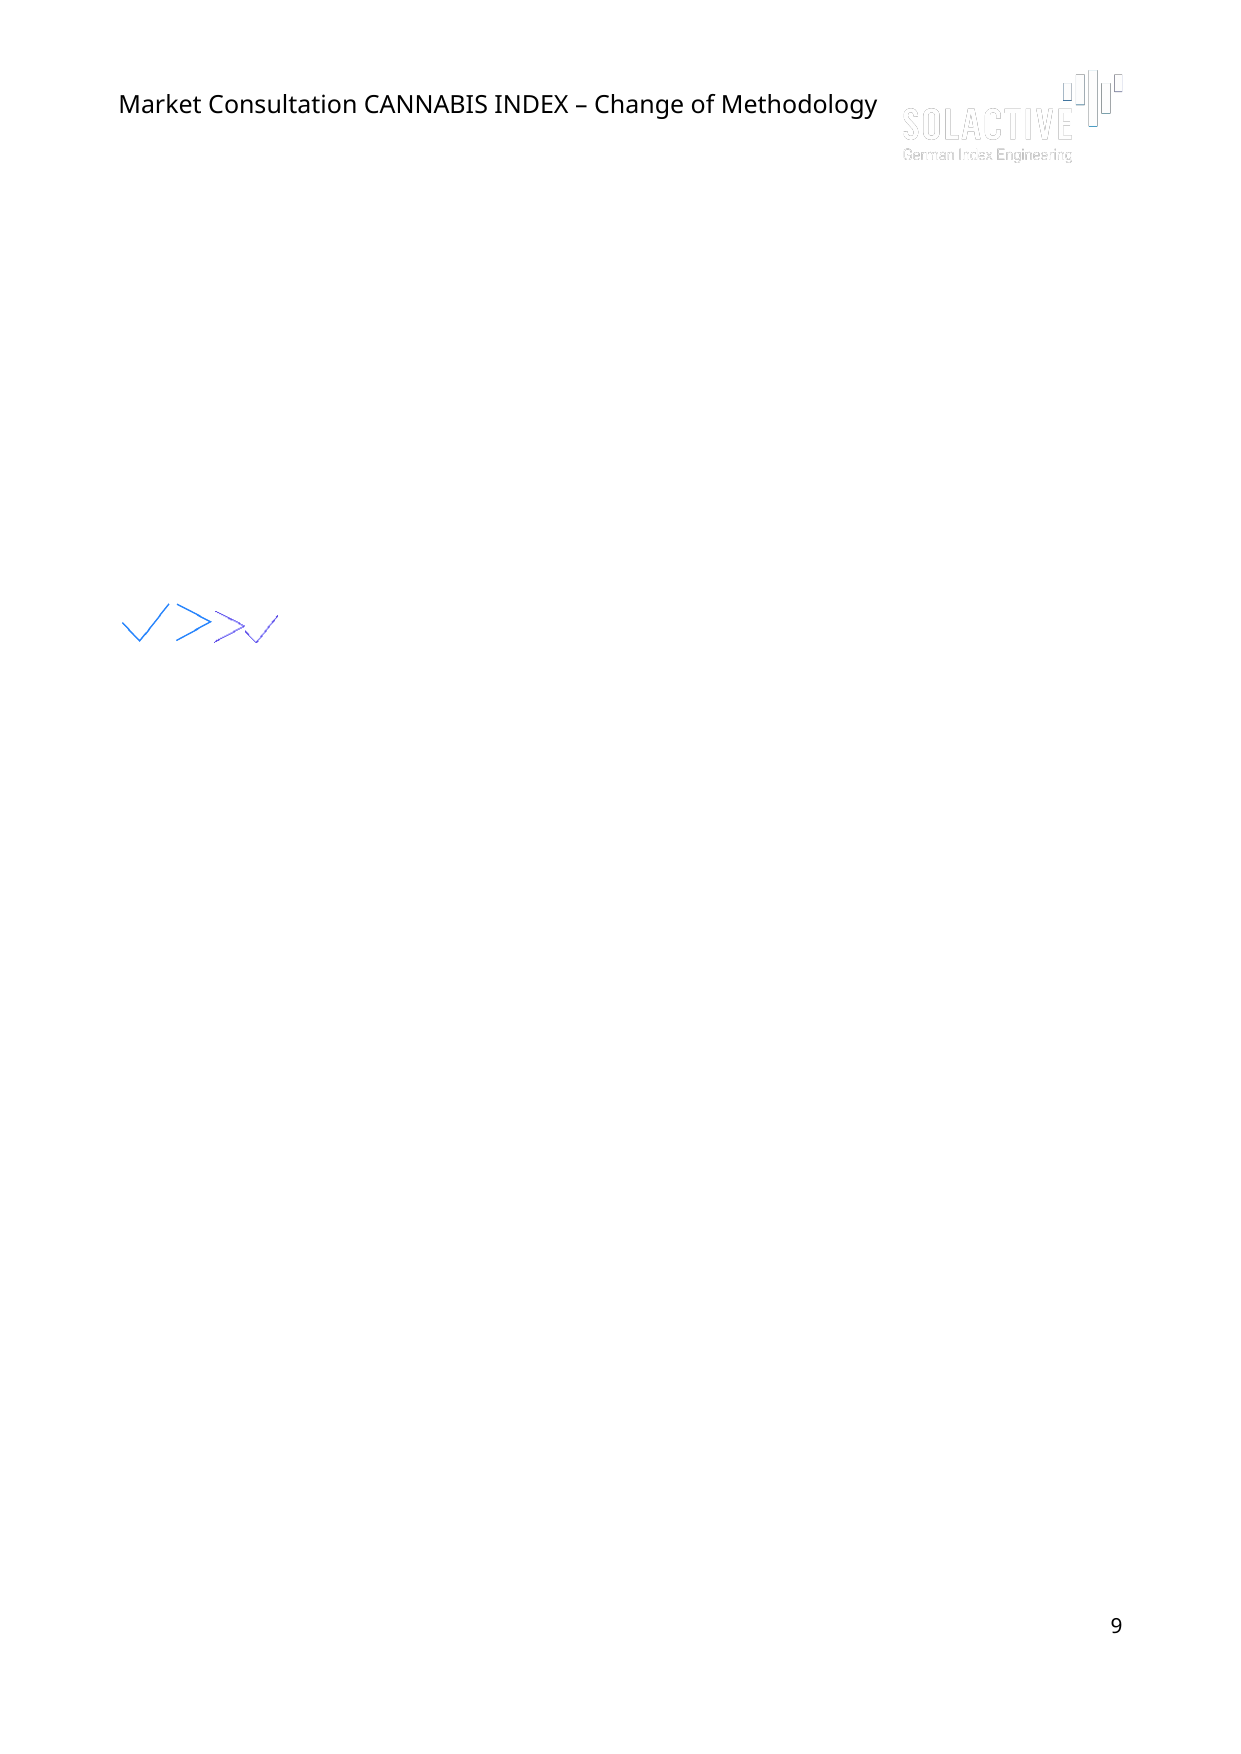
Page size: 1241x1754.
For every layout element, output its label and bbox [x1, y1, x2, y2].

picture [118, 601, 278, 644]
picture [903, 70, 1123, 163]
